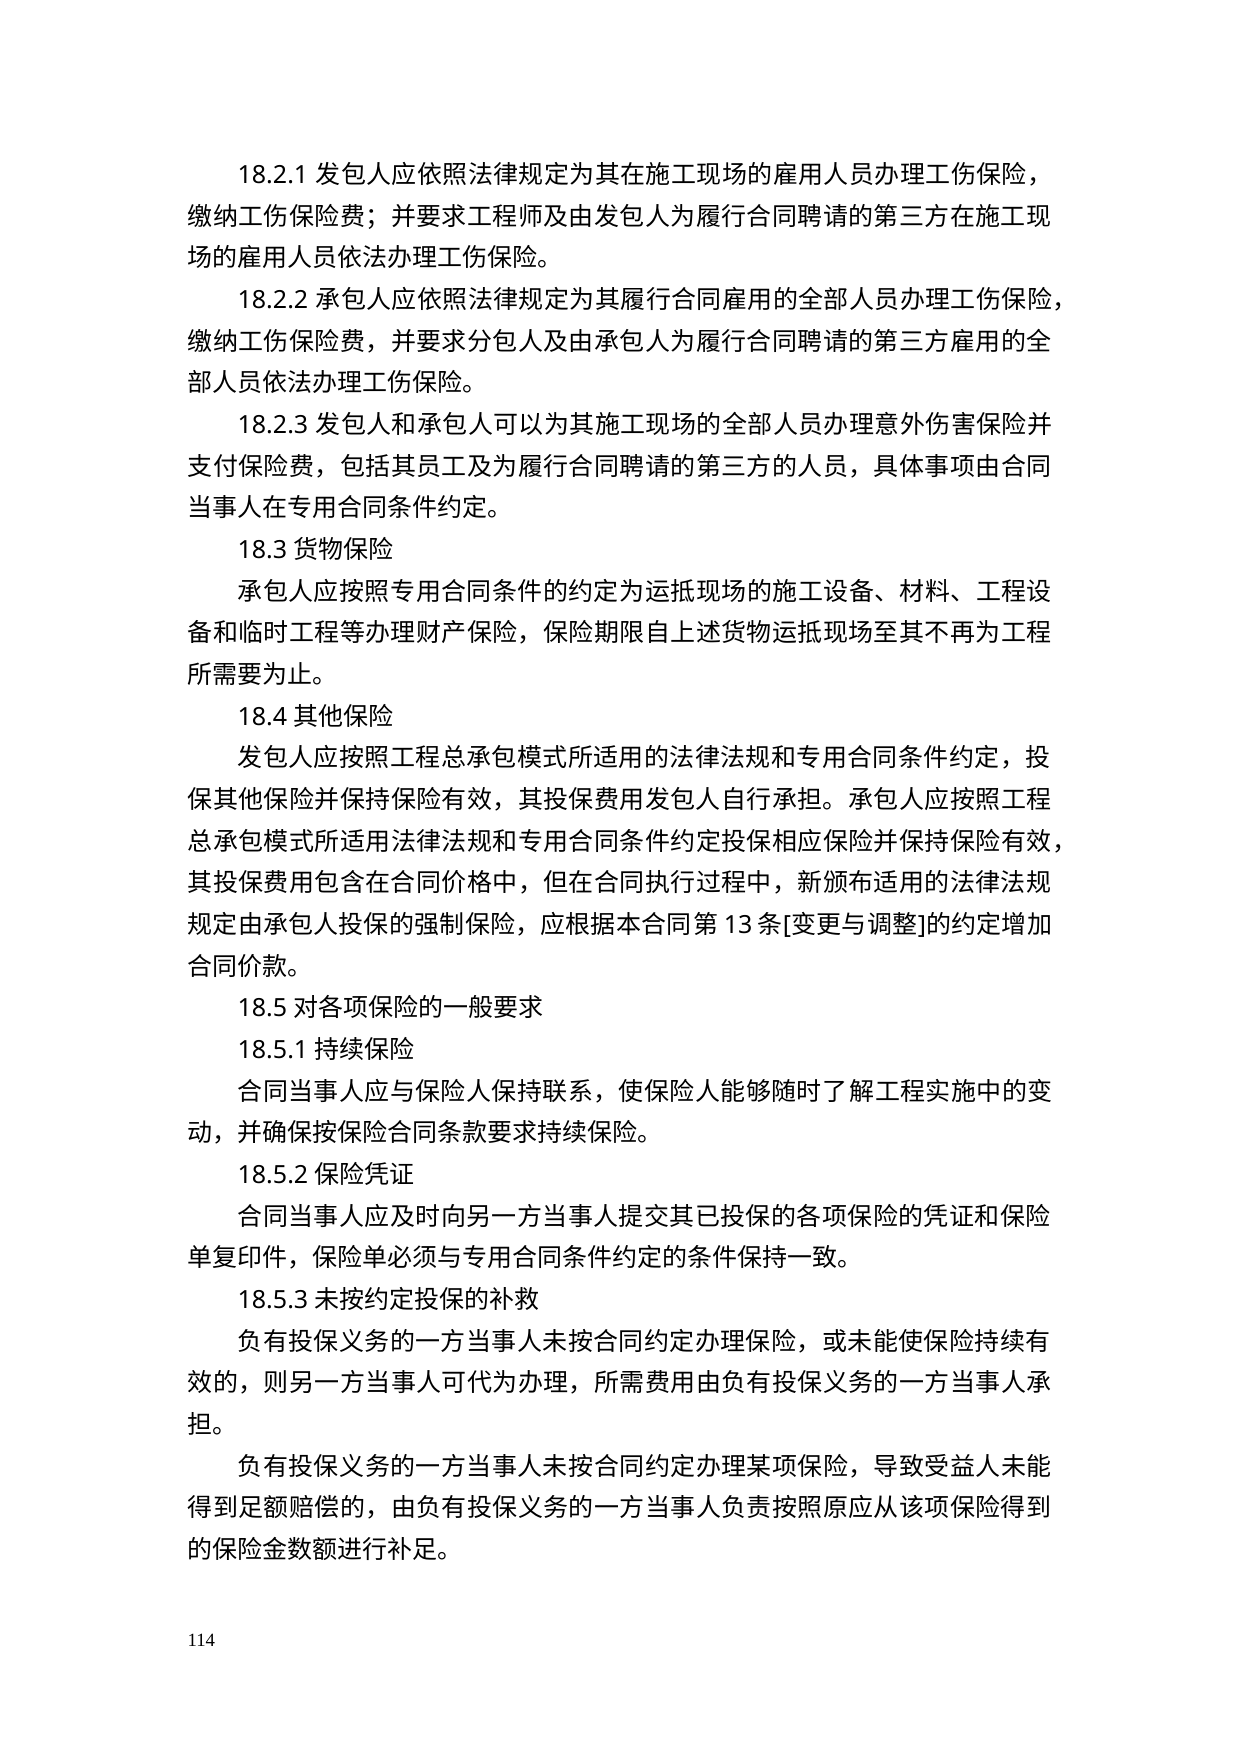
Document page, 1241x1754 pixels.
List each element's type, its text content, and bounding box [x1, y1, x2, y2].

text 承包人应按照专用合同条件的约定为运抵现场的施工设备、材料、工程设备和临时工程等办理财产保险，保险期限自上述货物运抵现场至其不再为工程所需要为止。 [187, 567, 1053, 692]
text 负有投保义务的一方当事人未按合同约定办理某项保险，导致受益人未能得到足额赔偿的，由负有投保义务的一方当事人负责按照原应从该项保险得到的保险金数额进行补足。 [187, 1442, 1053, 1567]
list 18.5.3 未按约定投保的补救 [187, 1275, 1053, 1317]
list 18.5.1 持续保险 [187, 1025, 1053, 1067]
list 18.2.3 发包人和承包人可以为其施工现场的全部人员办理意外伤害保险并支付保险费，包括其员工及为履行合同聘请的第三方的人员，具体事项由合同当事人在专用合同条件约定。 [187, 400, 1053, 525]
list 18.4 其他保险 [187, 692, 1053, 733]
text 发包人应按照工程总承包模式所适用的法律法规和专用合同条件约定，投保其他保险并保持保险有效，其投保费用发包人自行承担。承包人应按照工程总承包模式所适用法律法规和专用合同条件约定投保相应保险并保持保险有效，其投保费用包含在合同价格中，但在合同执行过程中，新颁布适用的法律法规规定由承包人投保的强制保险，应根据本合同第13条[变更与调整]的约定增加合同价款。 [187, 733, 1053, 983]
list 18.2.1 发包人应依照法律规定为其在施工现场的雇用人员办理工伤保险，缴纳工伤保险费；并要求工程师及由发包人为履行合同聘请的第三方在施工现场的雇用人员依法办理工伤保险。 [187, 150, 1053, 275]
list 18.2.2 承包人应依照法律规定为其履行合同雇用的全部人员办理工伤保险，缴纳工伤保险费，并要求分包人及由承包人为履行合同聘请的第三方雇用的全部人员依法办理工伤保险。 [187, 275, 1053, 400]
list 18.5.2 保险凭证 [187, 1150, 1053, 1192]
list 18.5 对各项保险的一般要求 [187, 983, 1053, 1025]
text 合同当事人应及时向另一方当事人提交其已投保的各项保险的凭证和保险单复印件，保险单必须与专用合同条件约定的条件保持一致。 [187, 1192, 1053, 1275]
text 负有投保义务的一方当事人未按合同约定办理保险，或未能使保险持续有效的，则另一方当事人可代为办理，所需费用由负有投保义务的一方当事人承担。 [187, 1317, 1053, 1442]
text 合同当事人应与保险人保持联系，使保险人能够随时了解工程实施中的变动，并确保按保险合同条款要求持续保险。 [187, 1067, 1053, 1150]
list 18.3 货物保险 [187, 525, 1053, 567]
